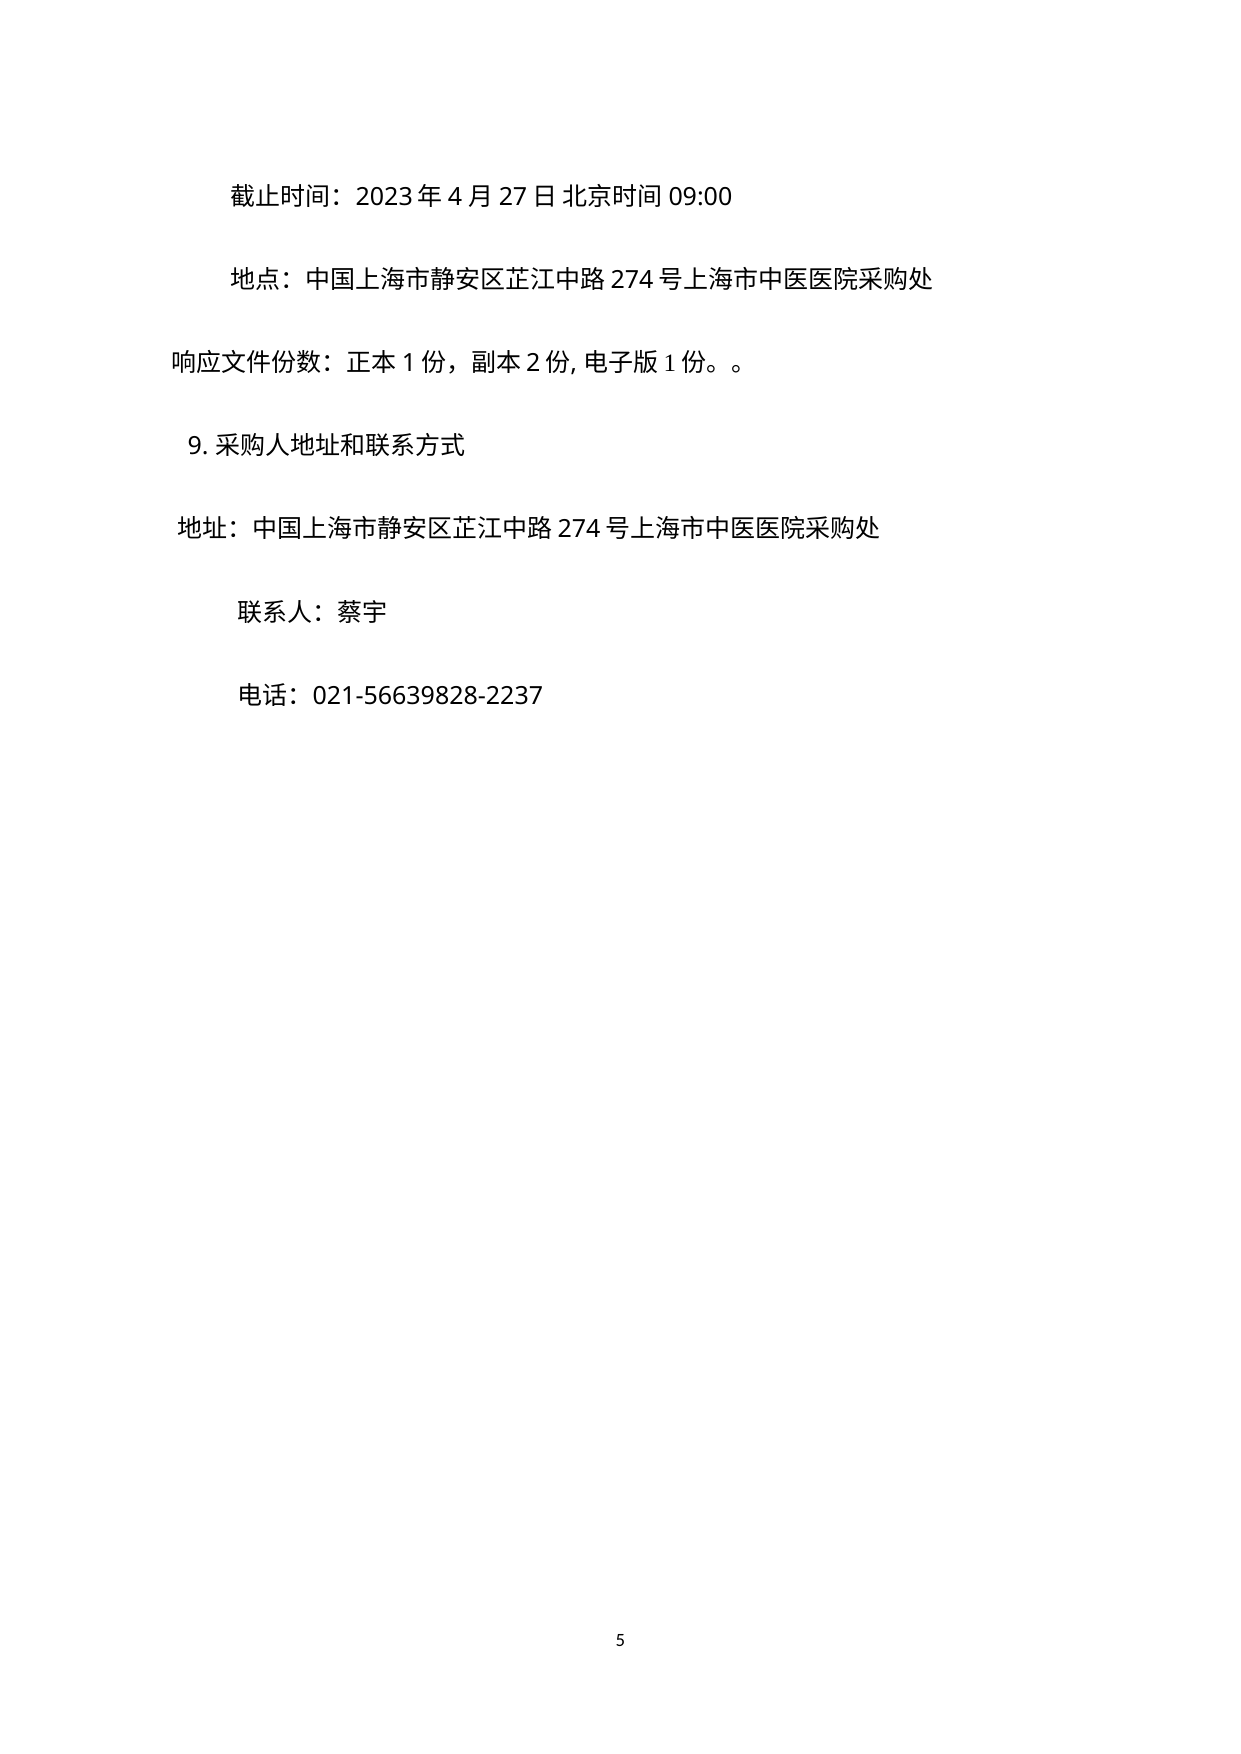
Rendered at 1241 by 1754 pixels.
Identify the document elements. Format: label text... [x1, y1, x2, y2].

text 地址：中国上海市静安区芷江中路274号上海市中医医院采购处 [112, 494, 1128, 559]
text 地点：中国上海市静安区芷江中路274号上海市中医医院采购处 [206, 245, 1128, 310]
text 9. 采购人地址和联系方式 [112, 411, 1128, 476]
text 响应文件份数：正本1份，副本2份, 电子版1份。。 [172, 328, 1128, 393]
text 联系人：蔡宇 [112, 578, 1128, 643]
text 截止时间：2023年4 月27日 北京时间 09:00 [206, 162, 1128, 227]
text 电话：021-56639828-2237 [187, 661, 1128, 726]
